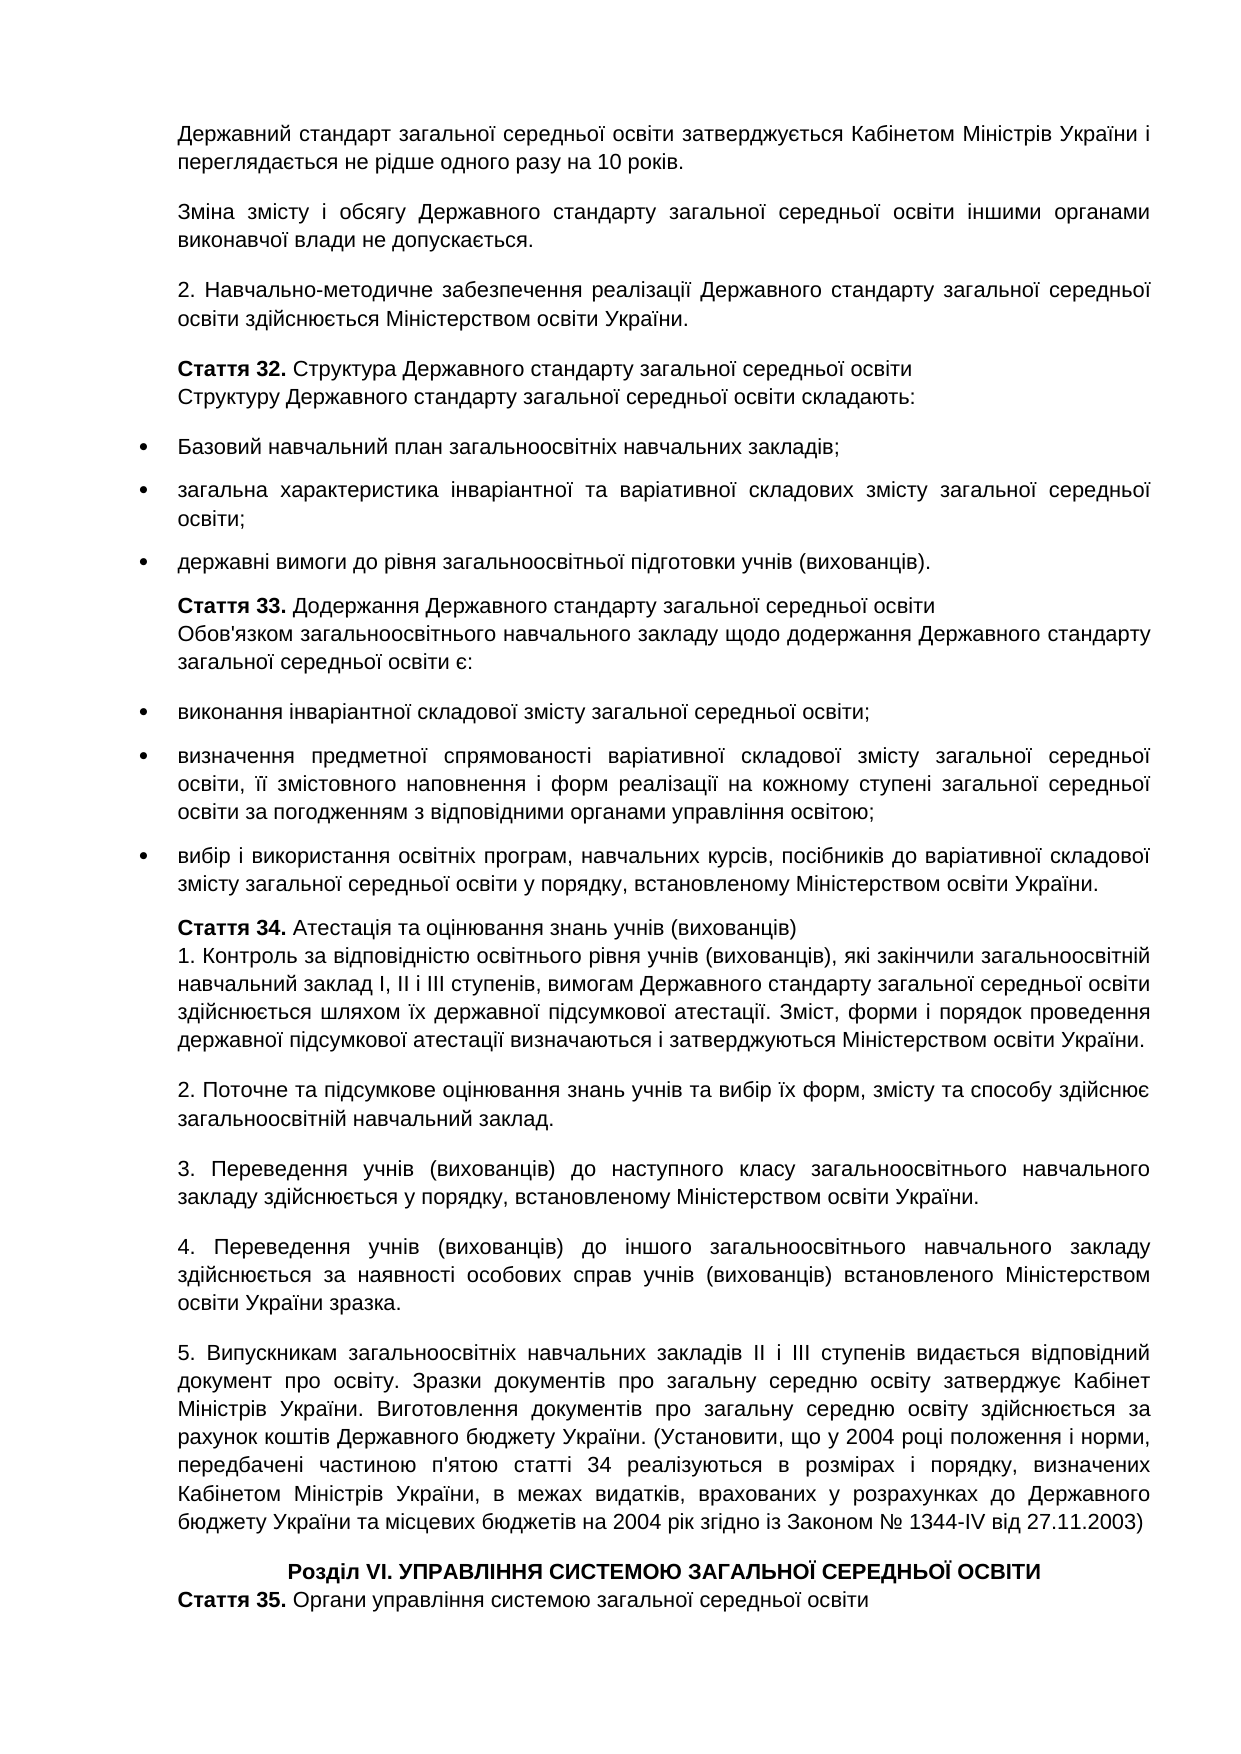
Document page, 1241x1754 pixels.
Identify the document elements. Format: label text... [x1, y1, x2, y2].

text 4. Переведення учнів (вихованців) до іншого загальноосвітнього навчального закладу здійснюється за наявності особових справ учнів (вихованців) встановленого Міністерством освіти України зразка. [177, 1231, 1152, 1315]
list визначення предметної спрямованості варіативної складової змісту загальної середньої освіти, її змістовного наповнення і форм реалізації на кожному ступені загальної середньої освіти за погодженням з відповідними органами управління освітою; [140, 740, 1152, 824]
text Зміна змісту і обсягу Державного стандарту загальної середньої освіти іншими органами виконавчої влади не допускається. [177, 196, 1152, 252]
text Стаття 35. Органи управління системою загальної середньої освіти [177, 1584, 1152, 1612]
text 2. Навчально-методичне забезпечення реалізації Державного стандарту загальної середньої освіти здійснюється Міністерством освіти України. [177, 274, 1152, 331]
list державні вимоги до рівня загальноосвітньої підготовки учнів (вихованців). [140, 546, 1152, 574]
text Стаття 34. Атестація та оцінювання знань учнів (вихованців) [177, 912, 1152, 940]
text Стаття 33. Додержання Державного стандарту загальної середньої освіти [177, 590, 1152, 618]
text Обов'язком загальноосвітнього навчального закладу щодо додержання Державного стандарту загальної середньої освіти є: [177, 618, 1152, 674]
text 2. Поточне та підсумкове оцінювання знань учнів та вибір їх форм, змісту та способу здійснює загальноосвітній навчальний заклад. [177, 1074, 1152, 1131]
text Стаття 32. Структура Державного стандарту загальної середньої освіти [177, 352, 1152, 381]
text Державний стандарт загальної середньої освіти затверджується Кабінетом Міністрів України і переглядається не рідше одного разу на 10 років. [177, 118, 1152, 174]
text Розділ VI. УПРАВЛІННЯ СИСТЕМОЮ ЗАГАЛЬНОЇ СЕРЕДНЬОЇ ОСВІТИ [177, 1556, 1152, 1584]
list виконання інваріантної складової змісту загальної середньої освіти; [140, 696, 1152, 724]
text 5. Випускникам загальноосвітніх навчальних закладів II і III ступенів видається відповідний документ про освіту. Зразки документів про загальну середню освіту затверджує Кабінет Міністрів України. Виготовлення документів про загальну середню освіту здійснюється за рахунок коштів Державного бюджету України. (Установити, що у 2004 році положення і норми, передбачені частиною п'ятою статті 34 реалізуються в розмірах і порядку, визначених Кабінетом Міністрів України, в межах видатків, врахованих у розрахунках до Державного бюджету України та місцевих бюджетів на 2004 рік згідно із Законом № 1344-IV від 27.11.2003) [177, 1337, 1152, 1534]
text Структуру Державного стандарту загальної середньої освіти складають: [177, 381, 1152, 409]
text 1. Контроль за відповідністю освітнього рівня учнів (вихованців), які закінчили загальноосвітній навчальний заклад I, II і III ступенів, вимогам Державного стандарту загальної середньої освіти здійснюється шляхом їх державної підсумкової атестації. Зміст, форми і порядок проведення державної підсумкової атестації визначаються і затверджуються Міністерством освіти України. [177, 940, 1152, 1052]
text 3. Переведення учнів (вихованців) до наступного класу загальноосвітнього навчального закладу здійснюється у порядку, встановленому Міністерством освіти України. [177, 1152, 1152, 1209]
list загальна характеристика інваріантної та варіативної складових змісту загальної середньої освіти; [140, 474, 1152, 531]
list Базовий навчальний план загальноосвітніх навчальних закладів; [140, 431, 1152, 459]
list вибір і використання освітніх програм, навчальних курсів, посібників до варіативної складової змісту загальної середньої освіти у порядку, встановленому Міністерством освіти України. [140, 840, 1152, 896]
